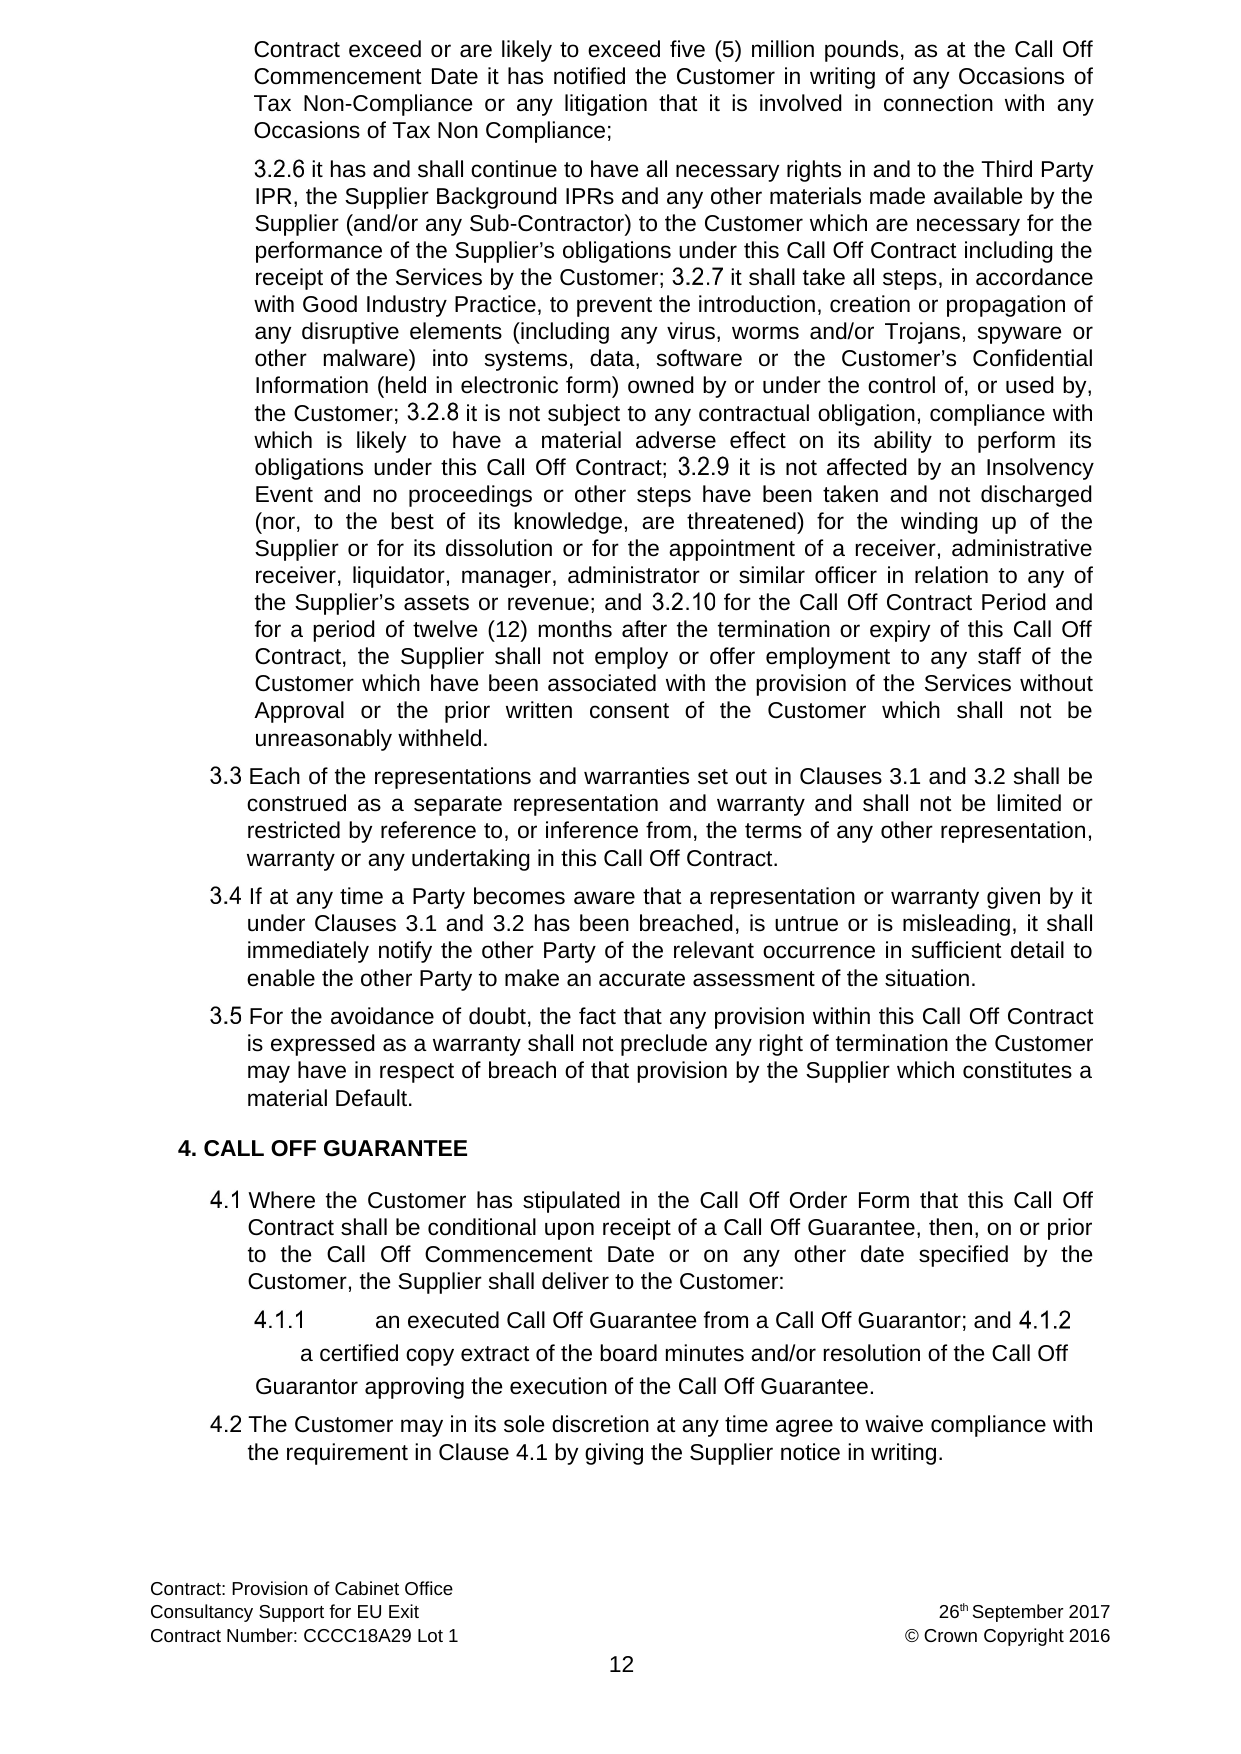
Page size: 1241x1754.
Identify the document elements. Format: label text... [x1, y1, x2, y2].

picture [671, 266, 724, 286]
picture [253, 1309, 303, 1329]
picture [651, 591, 716, 611]
text Where the Customer has stipulated in the Call Off Order Form that this Call Off Contract shall be conditional upon receipt of a Call Off Guarantee, then, on or prior to the Call Off Commencement Date or on any other date specified by the Customer, the Supplier shall deliver to the Customer: [209, 1187, 1094, 1294]
picture [209, 1189, 239, 1209]
text If at any time a Party becomes aware that a representation or warranty given by it under Clauses 3.1 and 3.2 has been breached, is untrue or is misleading, it shall immediately notify the other Party of the relevant occurrence in sufficient detail to enable the other Party to make an accurate assessment of the situation. [209, 883, 1094, 991]
picture [209, 1005, 242, 1025]
text it has and shall continue to have all necessary rights in and to the Third Party IPR, the Supplier Background IPRs and any other materials made available by the Supplier (and/or any Sub-Contractor) to the Customer which are necessary for the performance of the Supplier’s obligations under this Call Off Contract including the receipt of the Services by the Customer; it shall take all steps, in accordance with Good Industry Practice, to prevent the introduction, creation or propagation of any disruptive elements (including any virus, worms and/or Trojans, spyware or other malware) into systems, data, software or the Customer’s Confidential Information (held in electronic form) owned by or under the control of, or used by, the Customer; it is not subject to any contractual obligation, compliance with which is likely to have a material adverse effect on its ability to perform its obligations under this Call Off Contract; it is not affected by an Insolvency Event and no proceedings or other steps have been taken and not discharged (nor, to the best of its knowledge, are threatened) for the winding up of the Supplier or for its dissolution or for the appointment of a receiver, administrative receiver, liquidator, manager, administrator or similar officer in relation to any of the Supplier’s assets or revenue; and for the Call Off Contract Period and for a period of twelve (12) months after the termination or expiry of this Call Off Contract, the Supplier shall not employ or offer employment to any staff of the Customer which have been associated with the provision of the Services without Approval or the prior written consent of the Customer which shall not be unreasonably withheld. [253, 156, 1094, 751]
text For the avoidance of doubt, the fact that any provision within this Call Off Contract is expressed as a warranty shall not preclude any right of termination the Customer may have in respect of breach of that provision by the Supplier which constitutes a material Default. [209, 1003, 1094, 1111]
subtitle 4. CALL OFF GUARANTEE [178, 1135, 1093, 1162]
picture [1018, 1309, 1071, 1329]
picture [406, 401, 459, 421]
text Each of the representations and warranties set out in Clauses 3.1 and 3.2 shall be construed as a separate representation and warranty and shall not be limited or restricted by reference to, or inference from, the terms of any other representation, warranty or any undertaking in this Call Off Contract. [209, 763, 1094, 871]
picture [209, 885, 242, 905]
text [253, 36, 1094, 143]
picture [209, 1414, 242, 1433]
text The Customer may in its sole discretion at any time agree to waive compliance with the requirement in Clause 4.1 by giving the Supplier notice in writing. [209, 1411, 1094, 1465]
picture [209, 765, 242, 785]
picture [253, 158, 305, 178]
text an executed Call Off Guarantee from a Call Off Guarantor; and a certified copy extract of the board minutes and/or resolution of the Call Off Guarantor approving the execution of the Call Off Guarantee. [254, 1307, 1094, 1399]
picture [677, 456, 729, 476]
